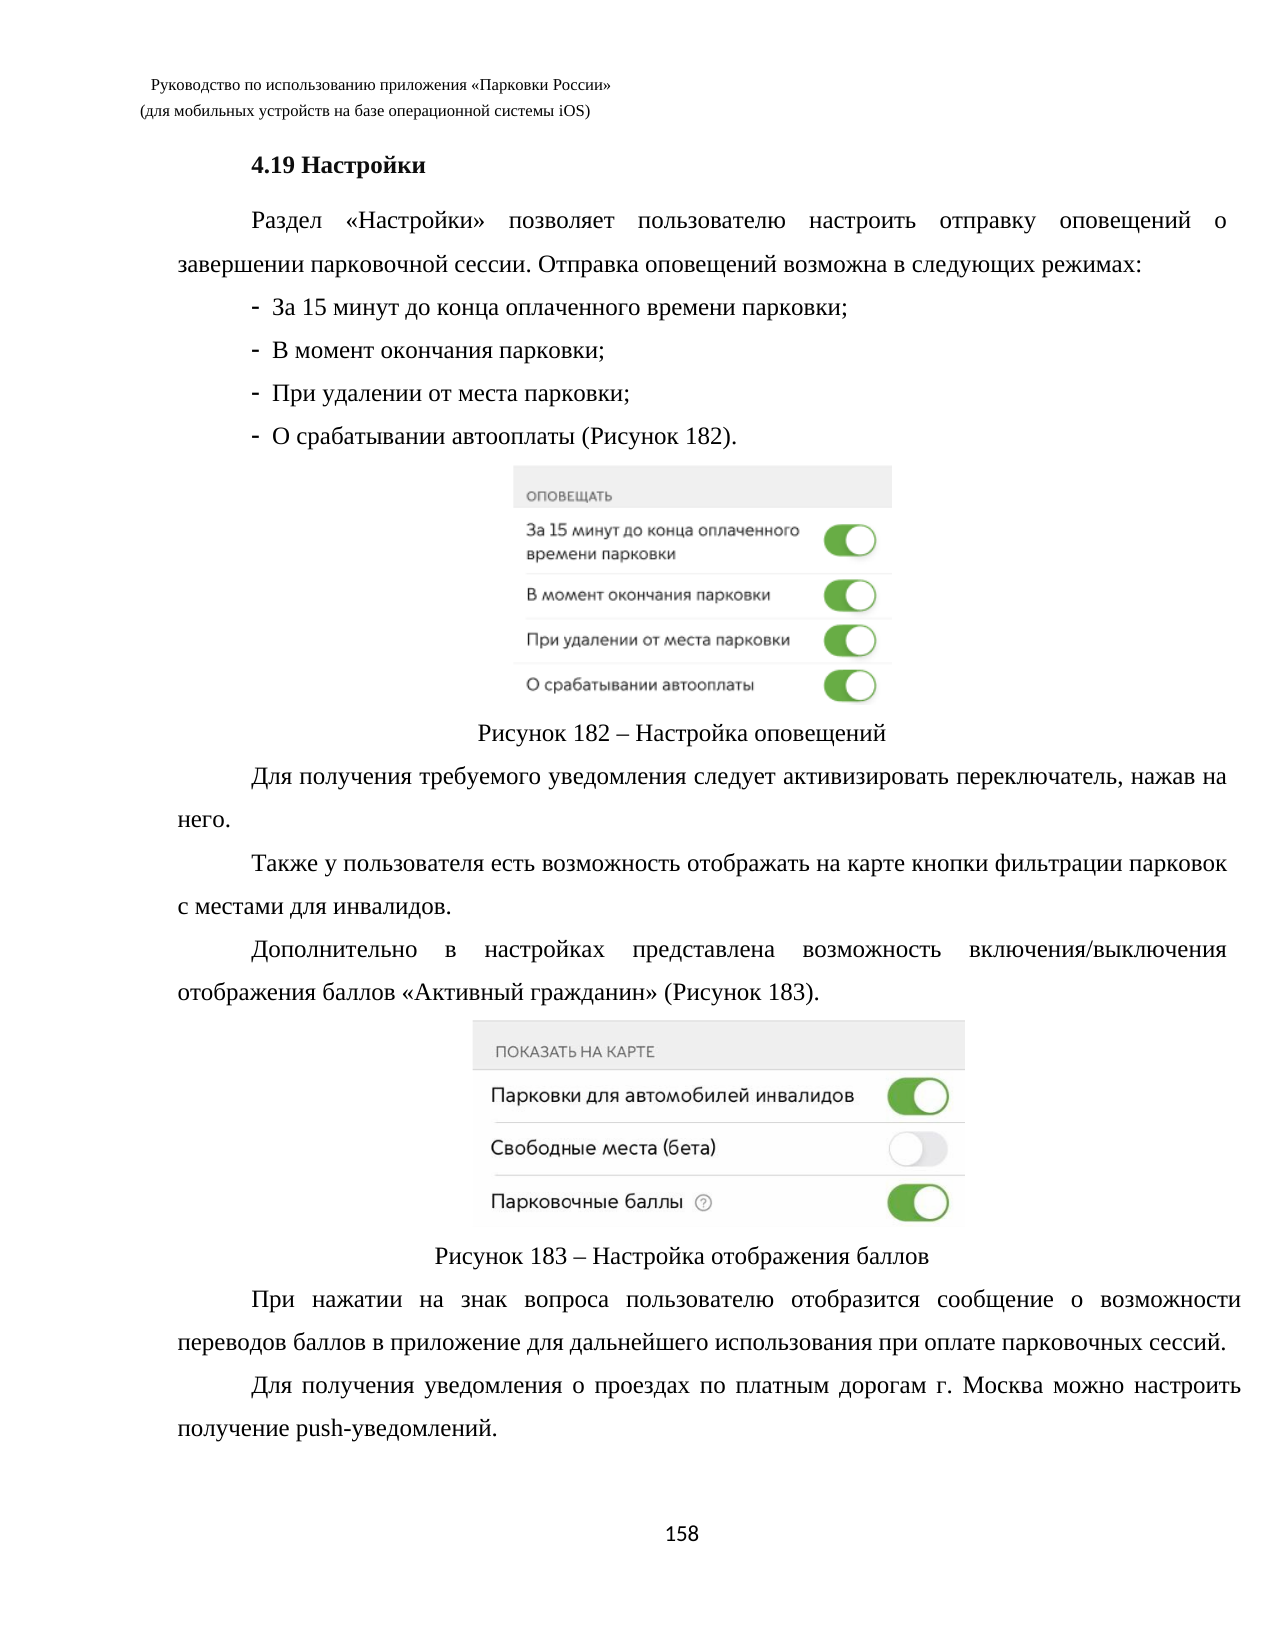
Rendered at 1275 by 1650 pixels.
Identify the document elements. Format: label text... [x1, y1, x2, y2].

text Также у пользователя есть возможность отображать на карте кнопки фильтрации парковок с местами для инвалидов. [177, 848, 1228, 919]
picture [472, 1020, 965, 1227]
text Рисунок 182 – Настройка оповещений [177, 718, 1186, 747]
text Для получения уведомления о проездах по платным дорогам г. Москва можно настроить получение push-уведомлений. [177, 1370, 1243, 1442]
text Раздел «Настройки» позволяет пользователю настроить отправку оповещений о завершении парковочной сессии. Отправка оповещений возможна в следующих режимах: [177, 206, 1228, 277]
list В момент окончания парковки; [177, 335, 1228, 364]
text При нажатии на знак вопроса пользователю отобразится сообщение о возможности переводов баллов в приложение для дальнейшего использования при оплате парковочных сессий. [177, 1284, 1243, 1356]
text Дополнительно в настройках представлена возможность включения/выключения отображения баллов «Активный гражданин» (Рисунок 183). [177, 934, 1228, 1006]
subtitle Настройки [177, 150, 1228, 179]
picture [513, 464, 892, 705]
list При удалении от места парковки; [177, 378, 1228, 407]
text Рисунок 183 – Настройка отображения баллов [177, 1241, 1186, 1269]
list За 15 минут до конца оплаченного времени парковки; [177, 292, 1228, 321]
list О срабатывании автооплаты (Рисунок 182). [177, 421, 1228, 450]
text Для получения требуемого уведомления следует активизировать переключатель, нажав на него. [177, 761, 1228, 833]
